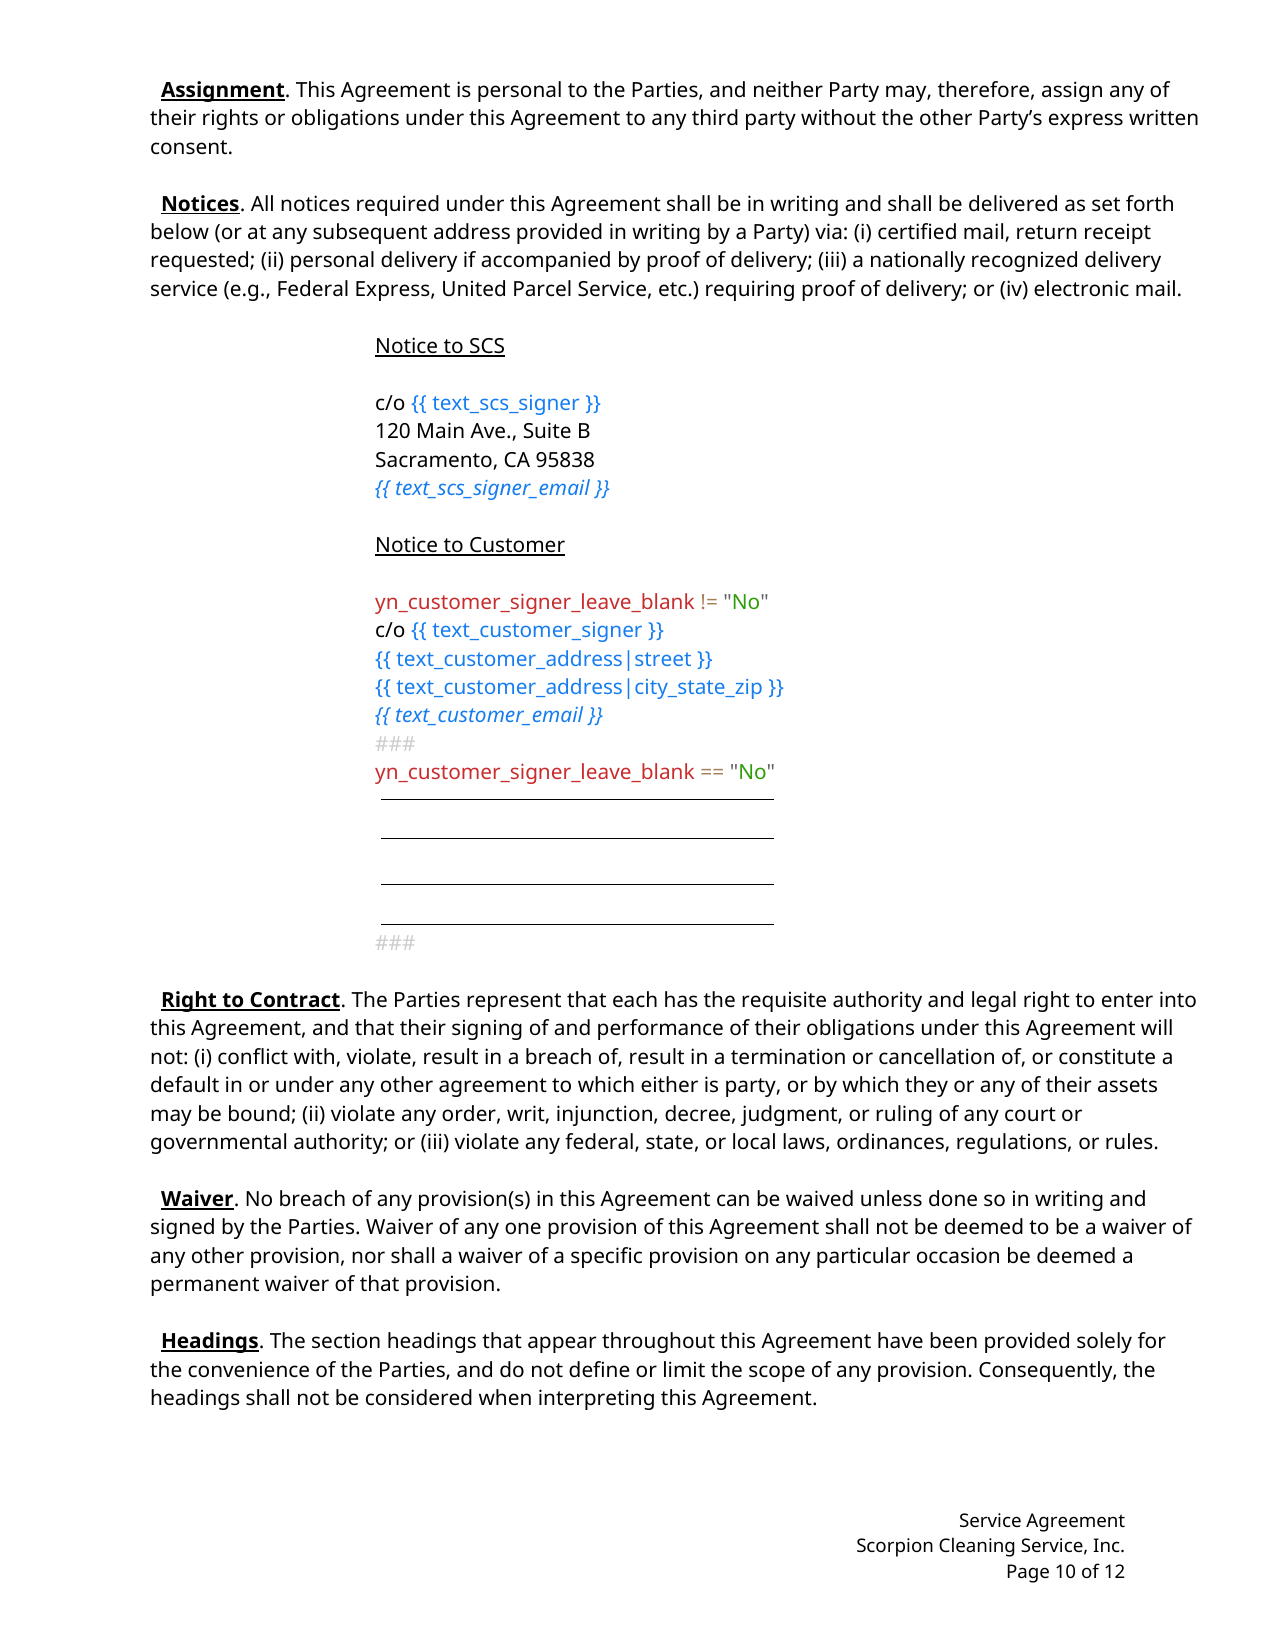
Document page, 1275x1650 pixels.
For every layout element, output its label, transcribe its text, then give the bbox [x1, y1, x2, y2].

text Waiver. No breach of any provision(s) in this Agreement can be waived unless done so in writing and signed by the Parties. Waiver of any one provision of this Agreement shall not be deemed to be a waiver of any other provision, nor shall a waiver of a specific provision on any particular occasion be deemed a permanent waiver of that provision. [150, 1184, 1200, 1298]
text 120 Main Ave., Suite B [375, 416, 1200, 445]
text Right to Contract. The Parties represent that each has the requisite authority and legal right to enter into this Agreement, and that their signing of and performance of their obligations under this Agreement will not: (i) conflict with, violate, result in a breach of, result in a termination or cancellation of, or constitute a default in or under any other agreement to which either is party, or by which they or any of their assets may be bound; (ii) violate any order, writ, injunction, decree, judgment, or ruling of any court or governmental authority; or (iii) violate any federal, state, or local laws, ordinances, regulations, or rules. [150, 985, 1200, 1156]
text c/o [375, 615, 1200, 644]
text Assignment. This Agreement is personal to the Parties, and neither Party may, therefore, assign any of their rights or obligations under this Agreement to any third party without the other Party’s express written consent. [150, 75, 1200, 160]
text c/o [375, 388, 1200, 416]
text Notice to SCS [375, 331, 1200, 359]
text Sacramento, CA 95838 [375, 445, 1200, 473]
text Notices. All notices required under this Agreement shall be in writing and shall be delivered as set forth below (or at any subsequent address provided in writing by a Party) via: (i) certified mail, return receipt requested; (ii) personal delivery if accompanied by proof of delivery; (iii) a nationally recognized delivery service (e.g., Federal Express, United Parcel Service, etc.) requiring proof of delivery; or (iv) electronic mail. [150, 189, 1200, 302]
text Notice to Customer [375, 530, 1200, 558]
text Headings. The section headings that appear throughout this Agreement have been provided solely for the convenience of the Parties, and do not define or limit the scope of any provision. Consequently, the headings shall not be considered when interpreting this Agreement. [150, 1326, 1200, 1412]
